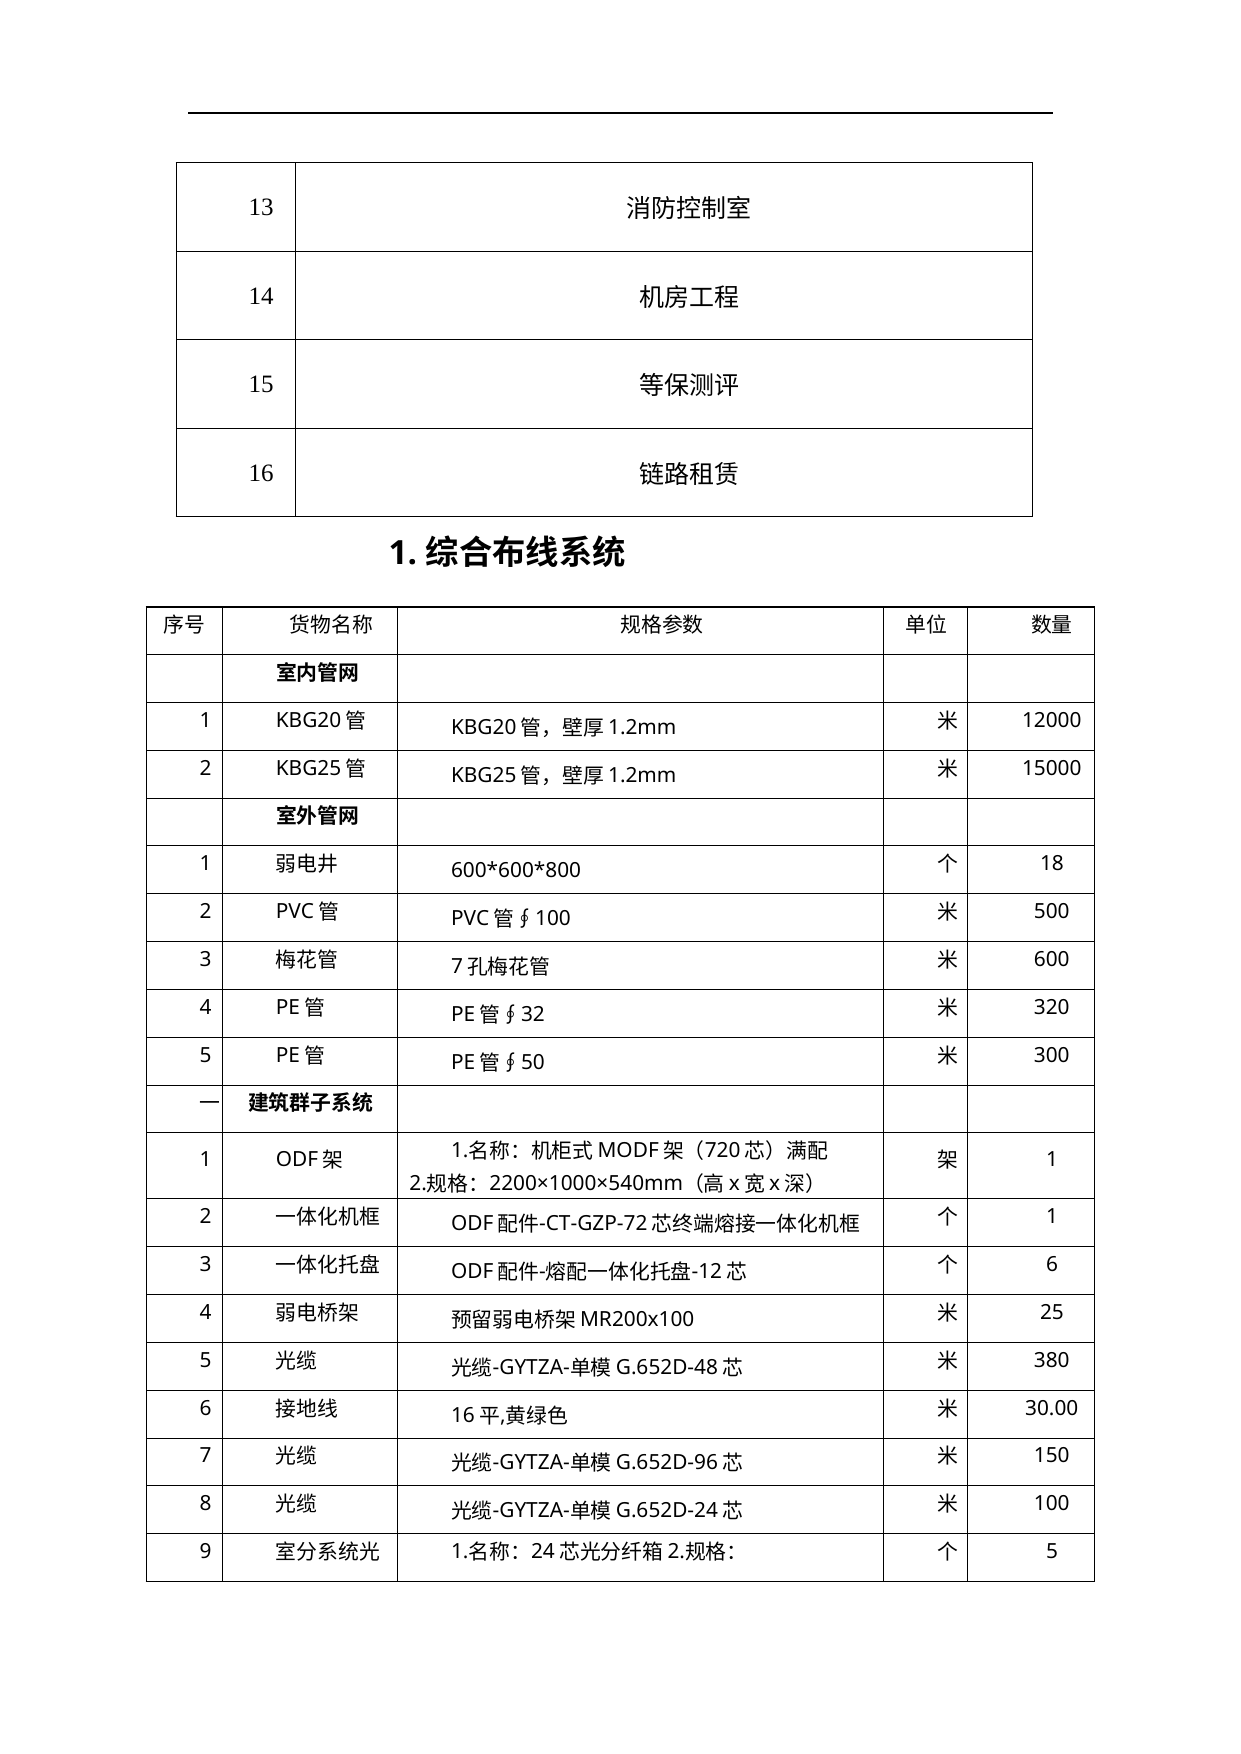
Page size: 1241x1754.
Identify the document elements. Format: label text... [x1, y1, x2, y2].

table_cell 一 [147, 1086, 222, 1132]
table_cell 600*600*800 [398, 846, 883, 893]
table_cell 一体化机框 [223, 1199, 397, 1246]
table_cell 2 [147, 751, 222, 798]
table_cell 3 [147, 1247, 222, 1294]
table_cell 12000 [968, 703, 1094, 750]
table_cell [147, 799, 222, 845]
table_cell 9 [147, 1534, 222, 1581]
table_cell KBG25管 [223, 751, 397, 798]
table_cell 4 [147, 1295, 222, 1342]
table_cell [884, 799, 967, 845]
table_header 单位 [884, 608, 967, 654]
table_cell KBG20管，壁厚1.2mm [398, 703, 883, 750]
table_cell 2 [147, 1199, 222, 1246]
table_cell 米 [884, 703, 967, 750]
table_cell 室内管网 [223, 655, 397, 702]
table_cell 弱电井 [223, 846, 397, 893]
table_cell 7孔梅花管 [398, 942, 883, 989]
table_cell 1 [968, 1133, 1094, 1198]
table_header 序号 [147, 608, 222, 654]
table_cell 600 [968, 942, 1094, 989]
table_cell 14 [177, 252, 295, 339]
table_cell PE管 [223, 1038, 397, 1084]
table_cell ODF配件-熔配一体化托盘-12芯 [398, 1247, 883, 1294]
table_cell 1 [968, 1199, 1094, 1246]
table_cell KBG25管，壁厚1.2mm [398, 751, 883, 798]
table_cell 光缆-GYTZA-单模G.652D-96芯 [398, 1439, 883, 1485]
table_cell 30.00 [968, 1391, 1094, 1437]
table_cell [968, 1086, 1094, 1132]
table_cell 个 [884, 1534, 967, 1581]
table_cell [398, 655, 883, 702]
table_cell [884, 655, 967, 702]
table_cell [968, 655, 1094, 702]
table_cell 300 [968, 1038, 1094, 1084]
table_cell 室分系统光纤分线箱 [223, 1534, 397, 1581]
list 综合布线系统 [187, 517, 1053, 582]
table_cell 7 [147, 1439, 222, 1485]
table_cell 150 [968, 1439, 1094, 1485]
table_cell 320 [968, 990, 1094, 1037]
table_cell [968, 799, 1094, 845]
table_cell 380 [968, 1343, 1094, 1389]
table_cell 消防控制室 [296, 163, 1032, 251]
table_cell 米 [884, 1486, 967, 1533]
table_cell 15000 [968, 751, 1094, 798]
table_cell 个 [884, 1247, 967, 1294]
table_cell PVC管∮100 [398, 894, 883, 941]
table_cell 光缆-GYTZA-单模G.652D-24芯 [398, 1486, 883, 1533]
table_cell 一体化托盘 [223, 1247, 397, 1294]
table_cell 光缆 [223, 1343, 397, 1389]
table_header 规格参数 [398, 608, 883, 654]
table_cell 16 [177, 429, 295, 516]
table_cell 建筑群子系统 [223, 1086, 397, 1132]
table_cell KBG20管 [223, 703, 397, 750]
table_cell 13 [177, 163, 295, 251]
table_cell [147, 655, 222, 702]
table_cell 16平,黄绿色 [398, 1391, 883, 1437]
table_cell 4 [147, 990, 222, 1037]
table_cell 米 [884, 1439, 967, 1485]
table_cell [884, 1086, 967, 1132]
table_cell 1 [147, 703, 222, 750]
table_cell 光缆 [223, 1439, 397, 1485]
table_cell 机房工程 [296, 252, 1032, 339]
table_cell 25 [968, 1295, 1094, 1342]
table_cell 米 [884, 990, 967, 1037]
table_header 数量 [968, 608, 1094, 654]
table_cell 光缆 [223, 1486, 397, 1533]
table_cell 6 [147, 1391, 222, 1437]
table_cell 预留弱电桥架MR200x100 [398, 1295, 883, 1342]
table_cell 链路租赁 [296, 429, 1032, 516]
table_cell 米 [884, 894, 967, 941]
table_cell 1 [147, 846, 222, 893]
table_cell 光缆-GYTZA-单模G.652D-48芯 [398, 1343, 883, 1389]
table_cell 5 [147, 1038, 222, 1084]
table_cell 2 [147, 894, 222, 941]
table_cell 100 [968, 1486, 1094, 1533]
table_cell 室外管网 [223, 799, 397, 845]
table_cell 500 [968, 894, 1094, 941]
table_cell 1.名称：机柜式MODF架（720芯）满配 2.规格：2200×1000×540mm（高x宽x深） [398, 1133, 883, 1198]
table_cell ODF架 [223, 1133, 397, 1198]
table_cell 接地线 [223, 1391, 397, 1437]
table_cell 弱电桥架 [223, 1295, 397, 1342]
table_cell 米 [884, 1295, 967, 1342]
table_cell 6 [968, 1247, 1094, 1294]
table_cell 3 [147, 942, 222, 989]
table_cell ODF配件-CT-GZP-72芯终端熔接一体化机框 [398, 1199, 883, 1246]
table_cell PE管 [223, 990, 397, 1037]
table_cell 个 [884, 1199, 967, 1246]
table_cell [398, 1086, 883, 1132]
table_cell 米 [884, 1038, 967, 1084]
table_cell 1 [147, 1133, 222, 1198]
table_cell 等保测评 [296, 340, 1032, 428]
table_cell 5 [968, 1534, 1094, 1581]
table_cell PVC管 [223, 894, 397, 941]
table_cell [398, 1534, 883, 1581]
table_cell PE管∮32 [398, 990, 883, 1037]
table_cell 米 [884, 942, 967, 989]
table_cell 个 [884, 846, 967, 893]
table_cell 5 [147, 1343, 222, 1389]
table_cell 18 [968, 846, 1094, 893]
table_cell 米 [884, 1391, 967, 1437]
table_cell PE管∮50 [398, 1038, 883, 1084]
table_header 货物名称 [223, 608, 397, 654]
table_cell 米 [884, 751, 967, 798]
table_cell 梅花管 [223, 942, 397, 989]
table_cell 8 [147, 1486, 222, 1533]
table_cell 架 [884, 1133, 967, 1198]
table_cell 米 [884, 1343, 967, 1389]
table_cell 15 [177, 340, 295, 428]
table_cell [398, 799, 883, 845]
